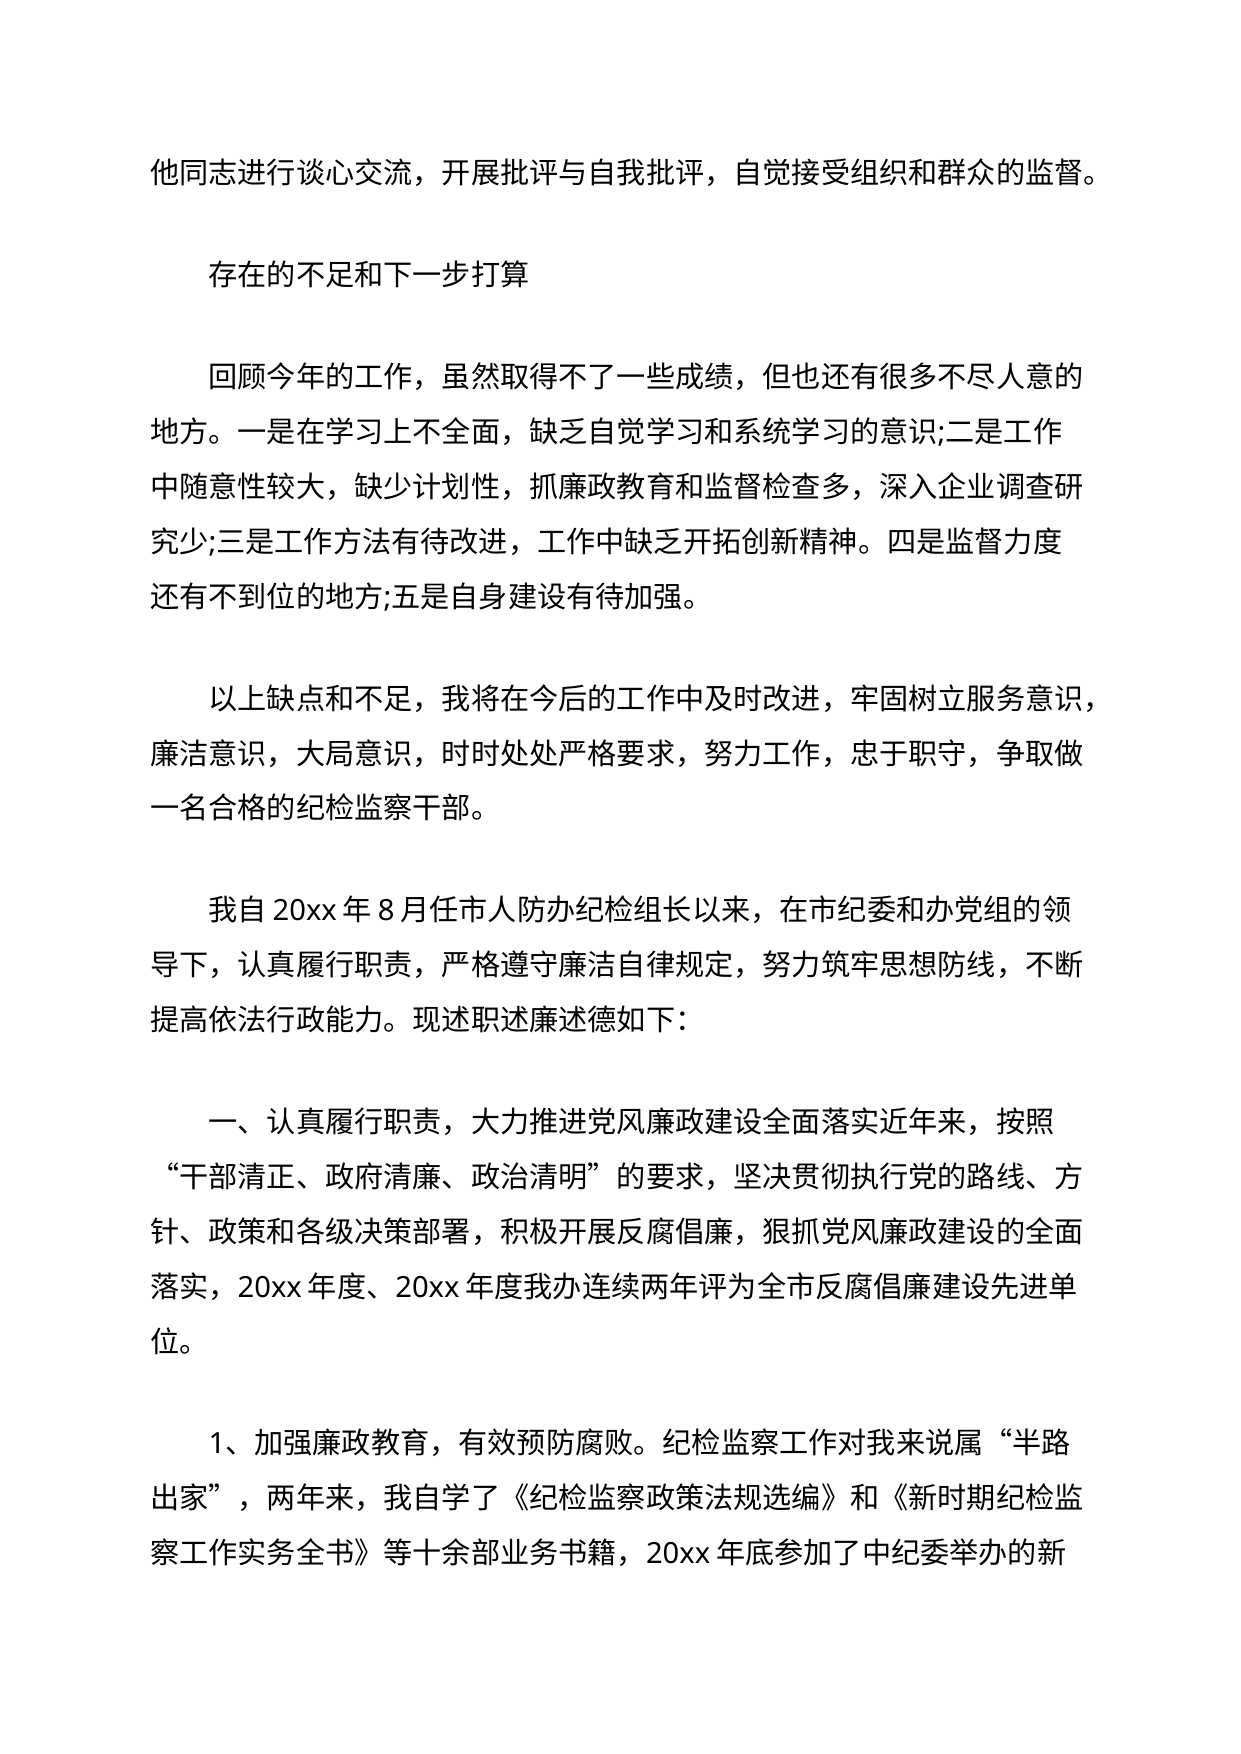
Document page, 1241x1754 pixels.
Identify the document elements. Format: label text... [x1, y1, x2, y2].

text 以上缺点和不足，我将在今后的工作中及时改进，牢固树立服务意识，廉洁意识，大局意识，时时处处严格要求，努力工作，忠于职守，争取做一名合格的纪检监察干部。 [150, 675, 1090, 827]
text 我自20xx年8月任市人防办纪检组长以来，在市纪委和办党组的领导下，认真履行职责，严格遵守廉洁自律规定，努力筑牢思想防线，不断提高依法行政能力。现述职述廉述德如下： [150, 887, 1090, 1039]
text 存在的不足和下一步打算 [150, 252, 1090, 294]
text 回顾今年的工作，虽然取得不了一些成绩，但也还有很多不尽人意的地方。一是在学习上不全面，缺乏自觉学习和系统学习的意识;二是工作中随意性较大，缺少计划性，抓廉政教育和监督检查多，深入企业调查研究少;三是工作方法有待改进，工作中缺乏开拓创新精神。四是监督力度还有不到位的地方;五是自身建设有待加强。 [150, 353, 1090, 616]
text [150, 1420, 1090, 1572]
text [150, 150, 1090, 192]
text 一、认真履行职责，大力推进党风廉政建设全面落实近年来，按照“干部清正、政府清廉、政治清明”的要求，坚决贯彻执行党的路线、方针、政策和各级决策部署，积极开展反腐倡廉，狠抓党风廉政建设的全面落实，20xx年度、20xx年度我办连续两年评为全市反腐倡廉建设先进单位。 [150, 1098, 1090, 1361]
